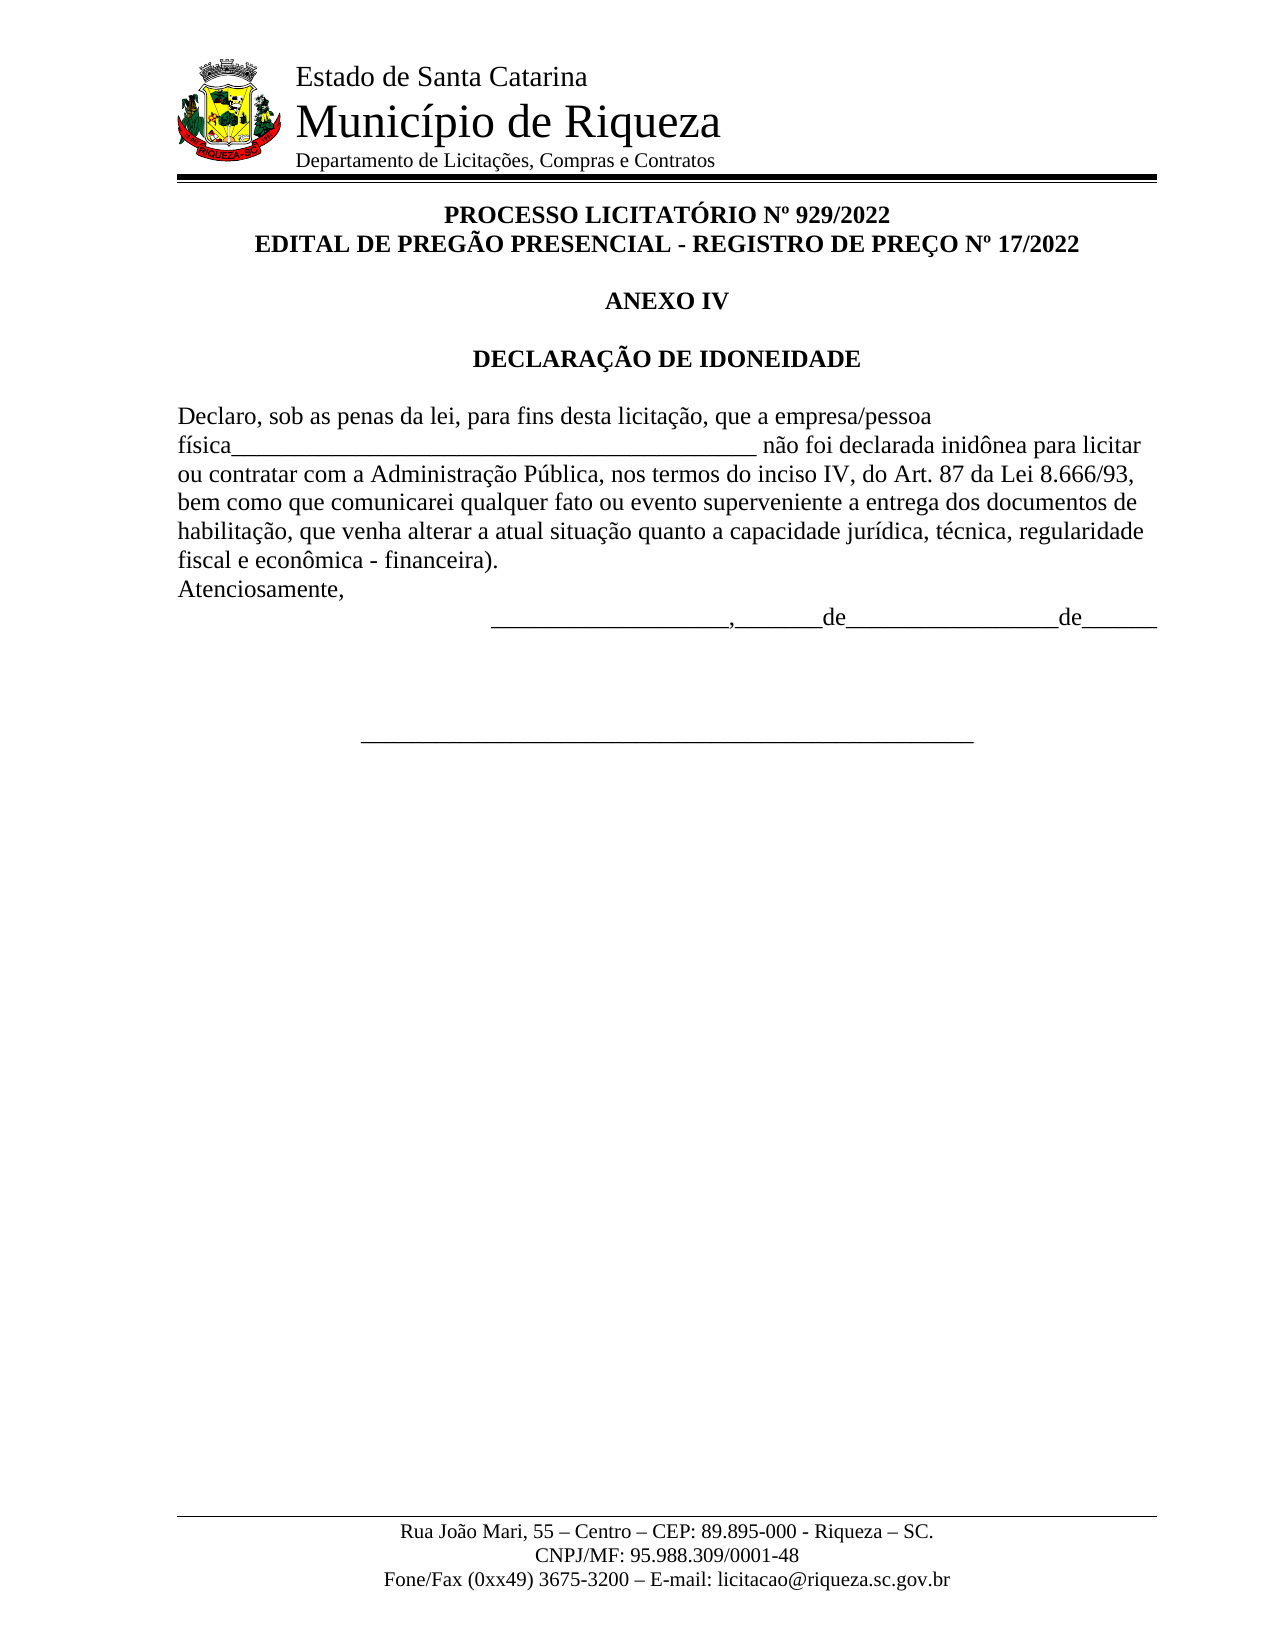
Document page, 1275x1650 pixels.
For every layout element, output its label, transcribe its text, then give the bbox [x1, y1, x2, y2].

text ANEXO IV [177, 286, 1157, 315]
text DECLARAÇÃO DE IDONEIDADE [177, 344, 1157, 372]
text PROCESSO LICITATÓRIO Nº 929/2022 [177, 200, 1157, 229]
text Declaro, sob as penas da lei, para fins desta licitação, que a empresa/pessoa física__________________________________________ não foi declarada inidônea para licitar ou contratar com a Administração Pública, nos termos do inciso IV, do Art. 87 da Lei 8.666/93, bem como que comunicarei qualquer fato ou evento superveniente a entrega dos documentos de habilitação, que venha alterar a atual situação quanto a capacidade jurídica, técnica, regularidade fiscal e econômica - financeira). [177, 401, 1157, 574]
text EDITAL DE PREGÃO PRESENCIAL - REGISTRO DE PREÇO Nº 17/2022 [177, 229, 1157, 257]
text Atenciosamente, [177, 574, 1157, 602]
text ___________________,_______de_________________de______ [177, 602, 1157, 631]
text _________________________________________________ [177, 717, 1157, 746]
